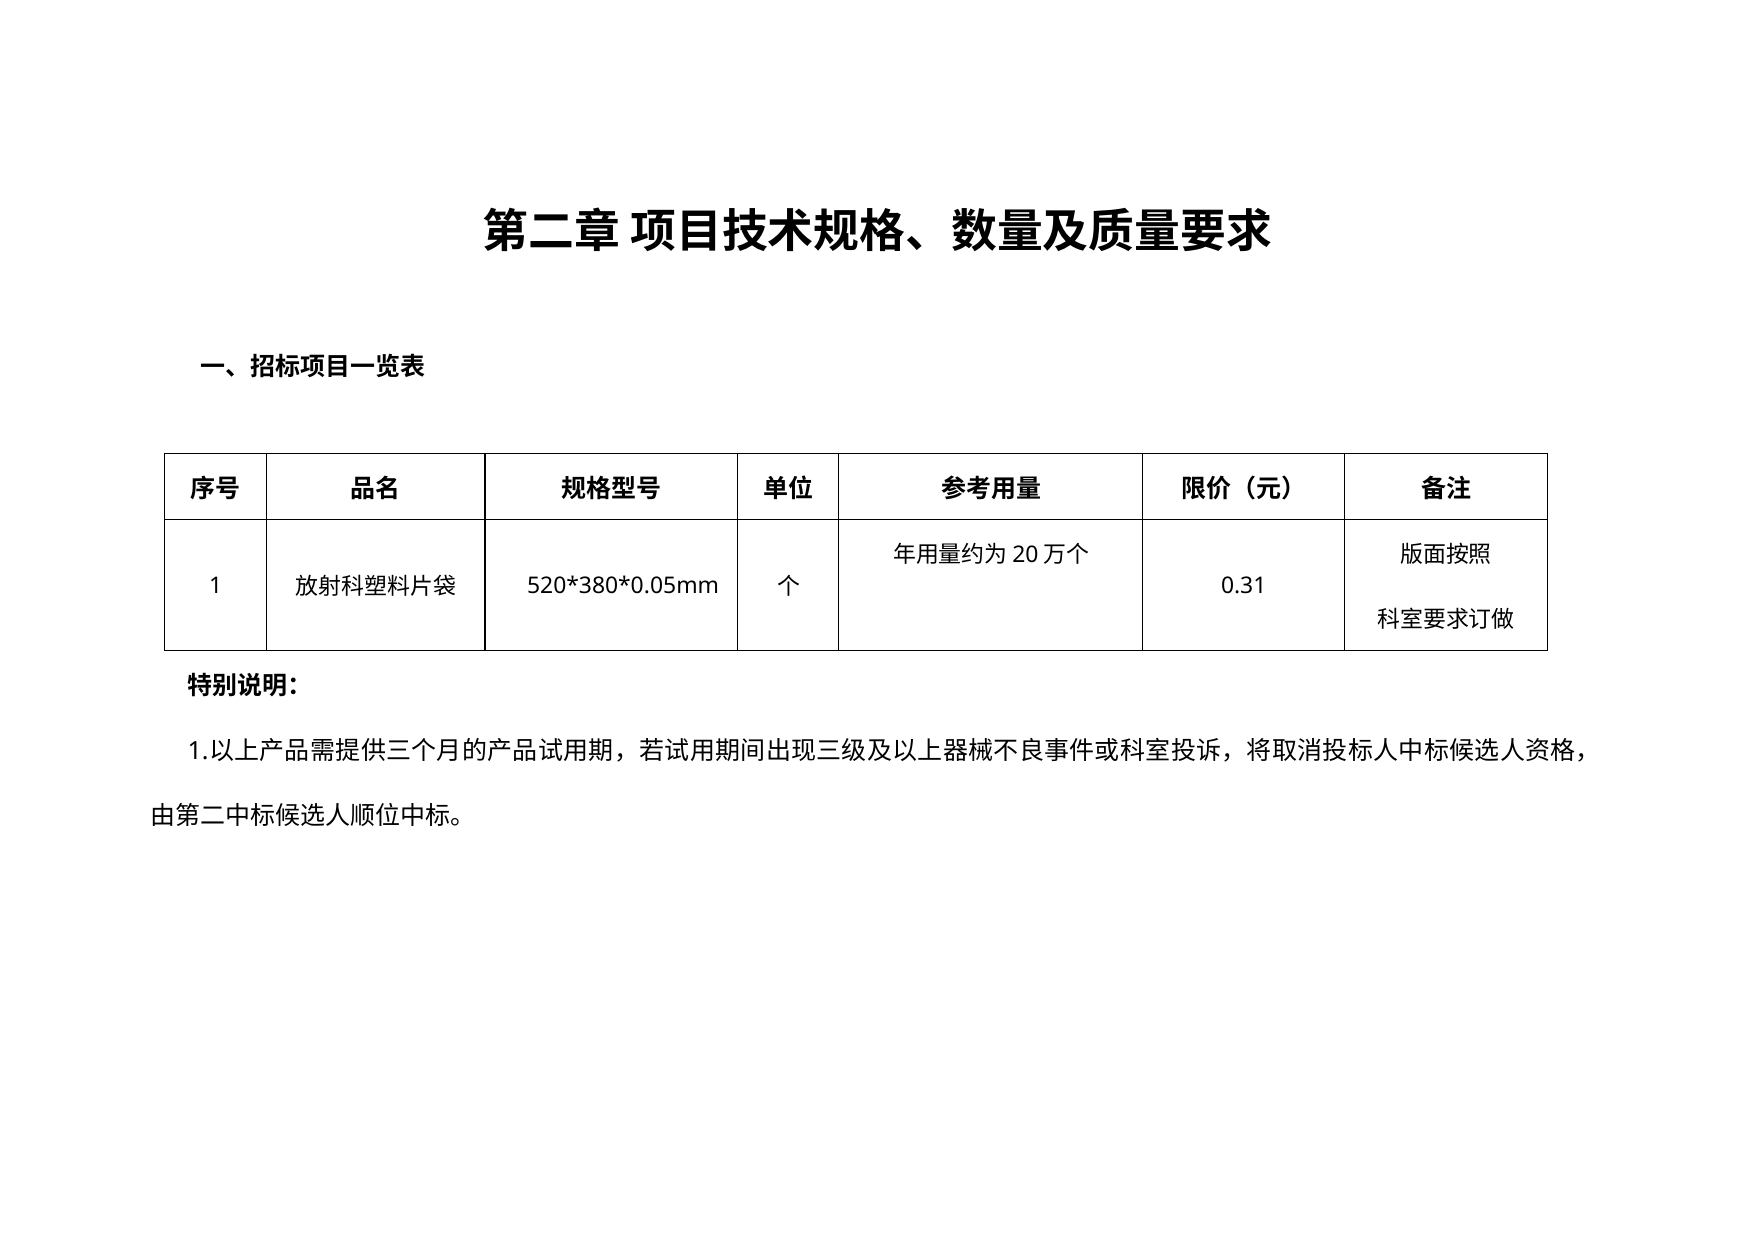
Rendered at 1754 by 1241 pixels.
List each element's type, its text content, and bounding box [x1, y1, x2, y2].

text 1.以上产品需提供三个月的产品试用期，若试用期间出现三级及以上器械不良事件或科室投诉，将取消投标人中标候选人资格，由第二中标候选人顺位中标。 [150, 716, 1604, 846]
table_cell 1 [165, 520, 266, 650]
table_header 参考用量 [839, 454, 1142, 519]
table_cell 520*380*0.05mm [486, 520, 737, 650]
table_cell 个 [738, 520, 838, 650]
subtitle 一、招标项目一览表 [150, 325, 1604, 388]
table_header 品名 [267, 454, 484, 519]
table_header 限价（元） [1143, 454, 1344, 519]
table_cell 年用量约为20万个 [839, 520, 1142, 650]
text 特别说明： [150, 651, 1604, 716]
table_header 规格型号 [486, 454, 737, 519]
table_cell 版面按照 科室要求订做 [1345, 520, 1547, 650]
table_header 单位 [738, 454, 838, 519]
table_header 序号 [165, 454, 266, 519]
text 第二章 项目技术规格、数量及质量要求 [150, 198, 1604, 260]
table_header 备注 [1345, 454, 1547, 519]
table_cell 0.31 [1143, 520, 1344, 650]
table_cell 放射科塑料片袋 [267, 520, 484, 650]
